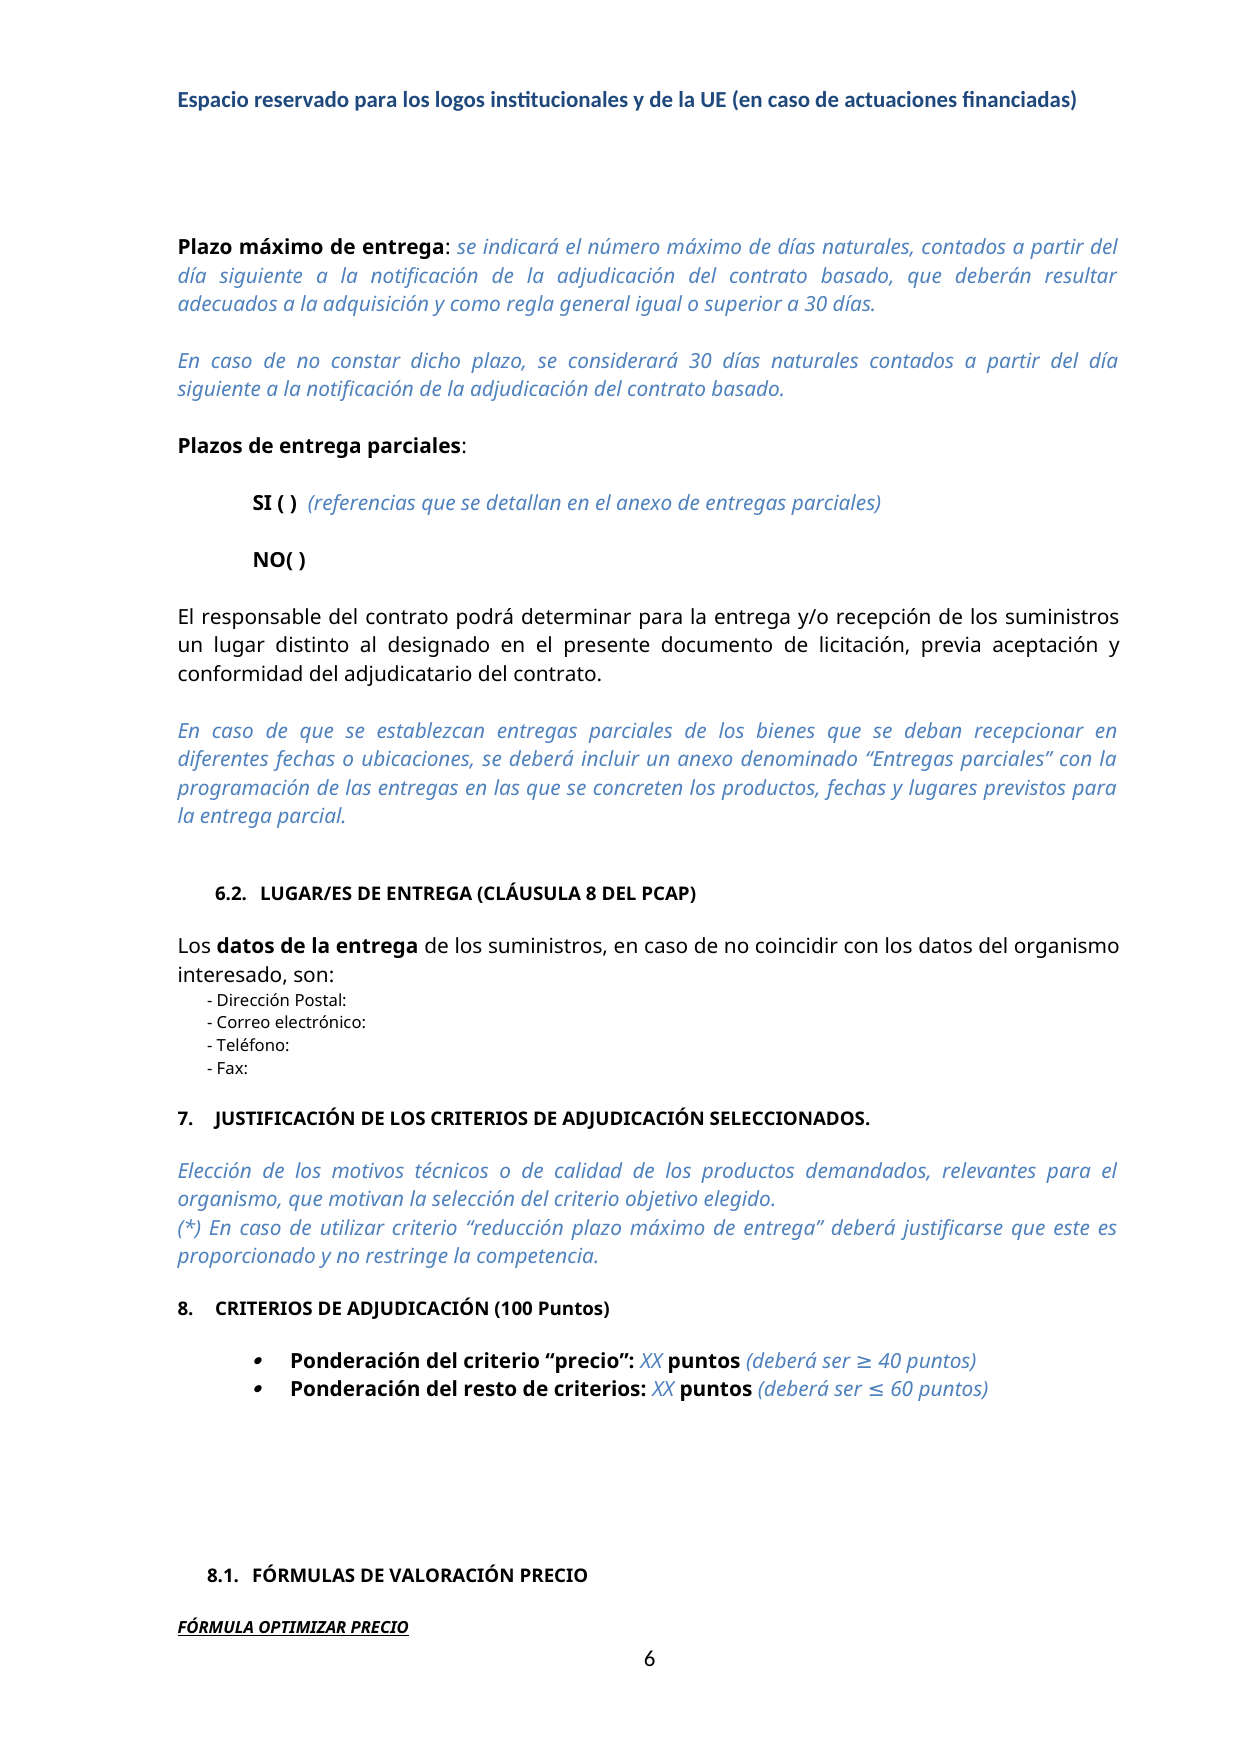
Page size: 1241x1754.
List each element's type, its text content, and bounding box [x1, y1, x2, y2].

text - Fax: [207, 1057, 1121, 1079]
text (*) En caso de utilizar criterio “reducción plazo máximo de entrega” deberá justificarse que este es proporcionado y no restringe la competencia. [177, 1213, 1121, 1269]
text SI ( ) (referencias que se detallan en el anexo de entregas parciales) [252, 488, 1121, 517]
text - Teléfono: [207, 1034, 1121, 1057]
text Los datos de la entrega de los suministros, en caso de no coincidir con los datos del organismo interesado, son: [177, 932, 1121, 988]
list CRITERIOS DE ADJUDICACIÓN (100 Puntos) [177, 1295, 1121, 1321]
text El responsable del contrato podrá determinar para la entrega y/o recepción de los suministros un lugar distinto al designado en el presente documento de licitación, previa aceptación y conformidad del adjudicatario del contrato. [177, 602, 1121, 687]
list LUGAR/ES DE ENTREGA (Cláusula 8 del PCAP) [215, 881, 1121, 906]
text En caso de que se establezcan entregas parciales de los bienes que se deban recepcionar en diferentes fechas o ubicaciones, se deberá incluir un anexo denominado “Entregas parciales” con la programación de las entregas en las que se concreten los productos, fechas y lugares previstos para la entrega parcial. [177, 716, 1121, 829]
list FÓRMULAs DE VALORACIÓN precio [207, 1562, 1121, 1587]
text FÓRMULA OPTIMIZAR PRECIO [177, 1615, 1121, 1638]
text Elección de los motivos técnicos o de calidad de los productos demandados, relevantes para el organismo, que motivan la selección del criterio objetivo elegido. [177, 1156, 1121, 1213]
list Ponderación del criterio “precio”: XX puntos (deberá ser ≥ 40 puntos) [252, 1346, 1121, 1374]
text - Dirección Postal: [207, 988, 1121, 1011]
text Plazos de entrega parciales: [177, 431, 1121, 460]
text NO( ) [252, 545, 1121, 573]
text En caso de no constar dicho plazo, se considerará 30 días naturales contados a partir del día siguiente a la notificación de la adjudicación del contrato basado. [177, 346, 1121, 403]
text - Correo electrónico: [207, 1011, 1121, 1034]
list JUSTIFICACIÓN DE LOS CRITERIOS DE ADJUDICACIÓN SELECCIONADOS. [177, 1105, 1121, 1130]
text Plazo máximo de entrega: se indicará el número máximo de días naturales, contados a partir del día siguiente a la notificación de la adjudicación del contrato basado, que deberán resultar adecuados a la adquisición y como regla general igual o superior a 30 días. [177, 232, 1121, 318]
list Ponderación del resto de criterios: XX puntos (deberá ser ≤ 60 puntos) [252, 1374, 1121, 1403]
